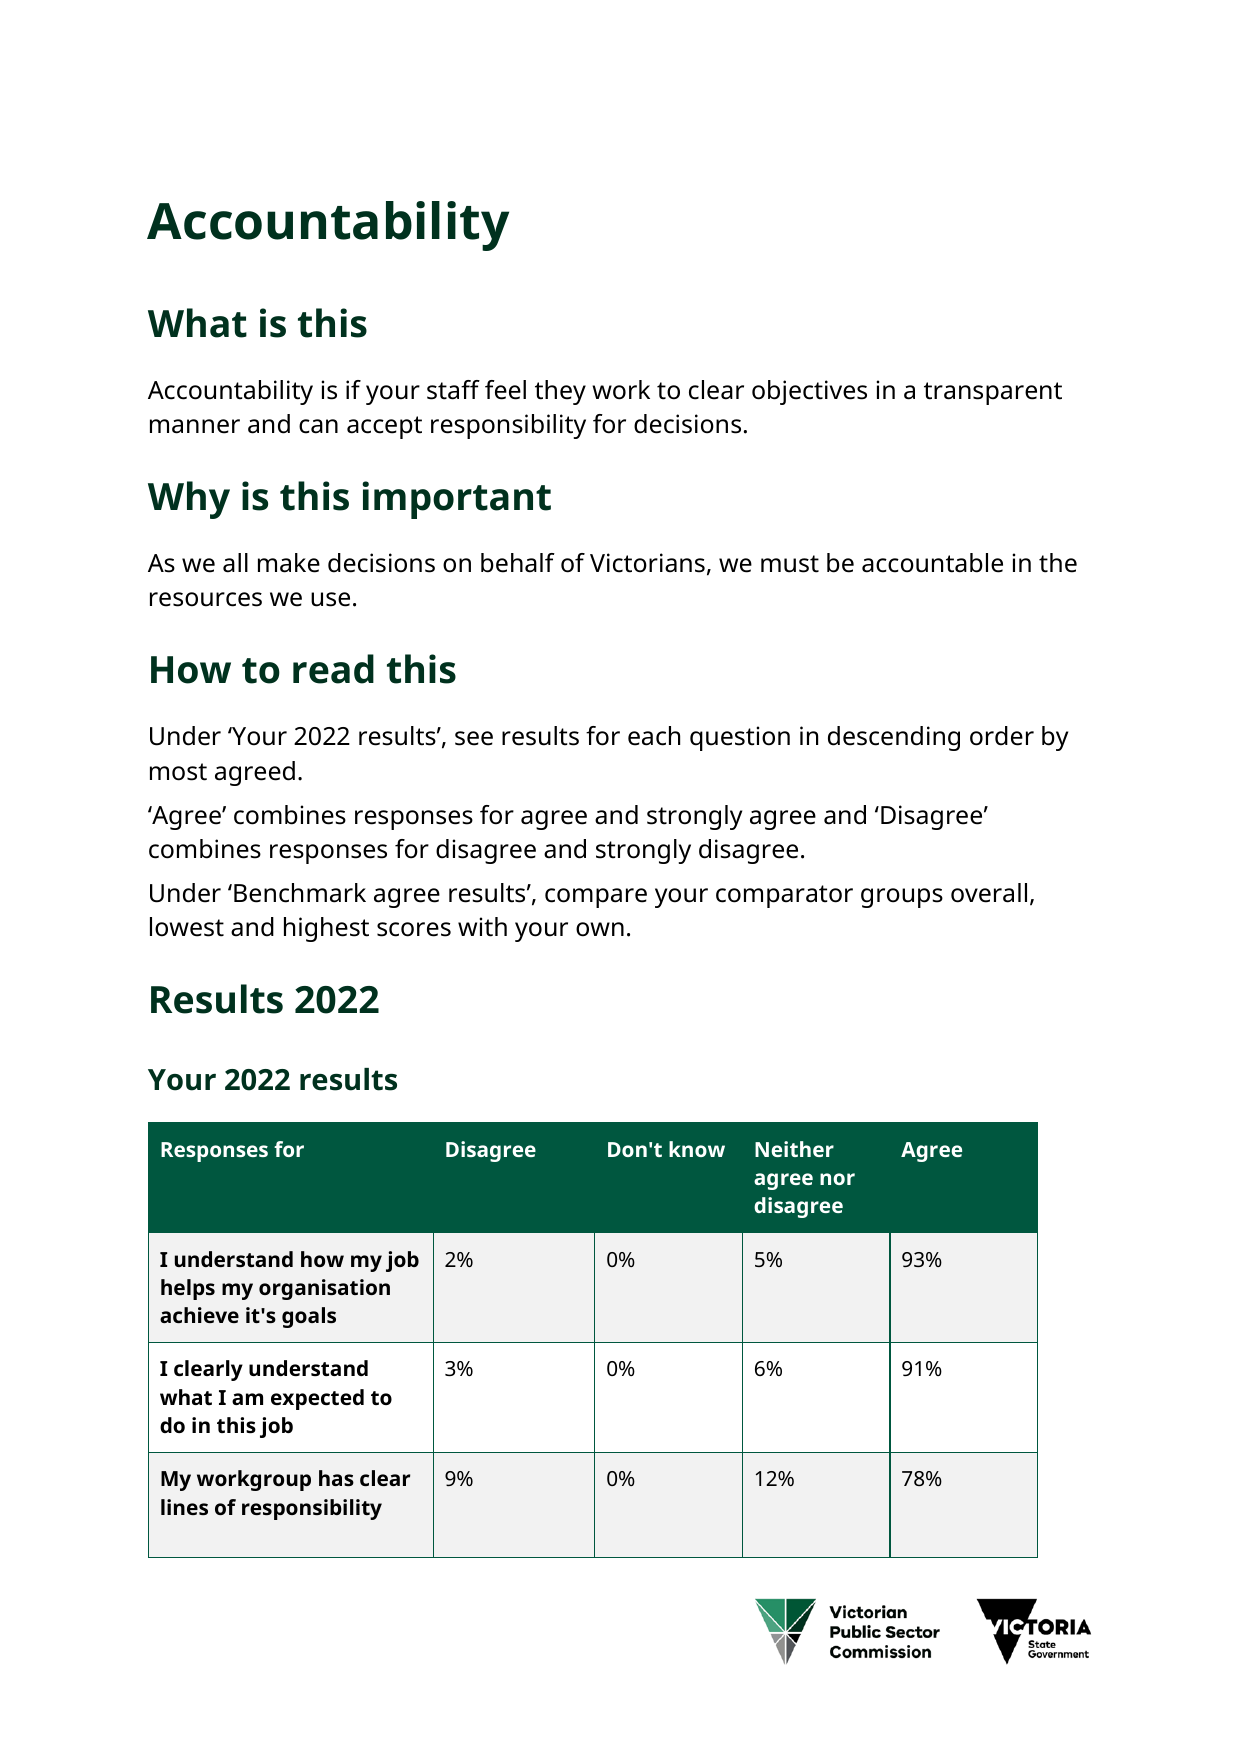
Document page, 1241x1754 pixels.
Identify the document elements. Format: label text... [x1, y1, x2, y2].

subtitle Results 2022 [148, 973, 1092, 1024]
subtitle Your 2022 results [148, 1059, 1092, 1099]
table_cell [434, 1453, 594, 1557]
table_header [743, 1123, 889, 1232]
subtitle What is this [148, 297, 1092, 348]
subtitle Accountability [148, 186, 1092, 254]
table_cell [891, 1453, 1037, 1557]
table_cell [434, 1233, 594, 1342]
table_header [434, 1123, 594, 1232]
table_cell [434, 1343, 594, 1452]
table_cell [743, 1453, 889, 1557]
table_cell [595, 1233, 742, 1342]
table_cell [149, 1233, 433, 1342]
text Under ‘Your 2022 results’, see results for each question in descending order by most agreed. [148, 719, 1092, 787]
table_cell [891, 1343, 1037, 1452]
subtitle How to read this [148, 643, 1092, 694]
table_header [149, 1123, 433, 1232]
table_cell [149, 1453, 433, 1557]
picture [754, 1598, 1093, 1666]
text ‘Agree’ combines responses for agree and strongly agree and ‘Disagree’ combines responses for disagree and strongly disagree. [148, 797, 1092, 866]
subtitle Why is this important [148, 470, 1092, 521]
text Accountability is if your staff feel they work to clear objectives in a transparent manner and can accept responsibility for decisions. [148, 373, 1092, 441]
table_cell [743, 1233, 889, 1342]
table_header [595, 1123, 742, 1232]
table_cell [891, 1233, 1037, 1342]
text As we all make decisions on behalf of Victorians, we must be accountable in the resources we use. [148, 546, 1092, 614]
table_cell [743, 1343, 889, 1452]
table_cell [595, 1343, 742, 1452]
text Under ‘Benchmark agree results’, compare your comparator groups overall, lowest and highest scores with your own. [148, 876, 1092, 944]
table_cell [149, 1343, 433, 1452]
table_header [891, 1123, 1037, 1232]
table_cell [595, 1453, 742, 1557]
